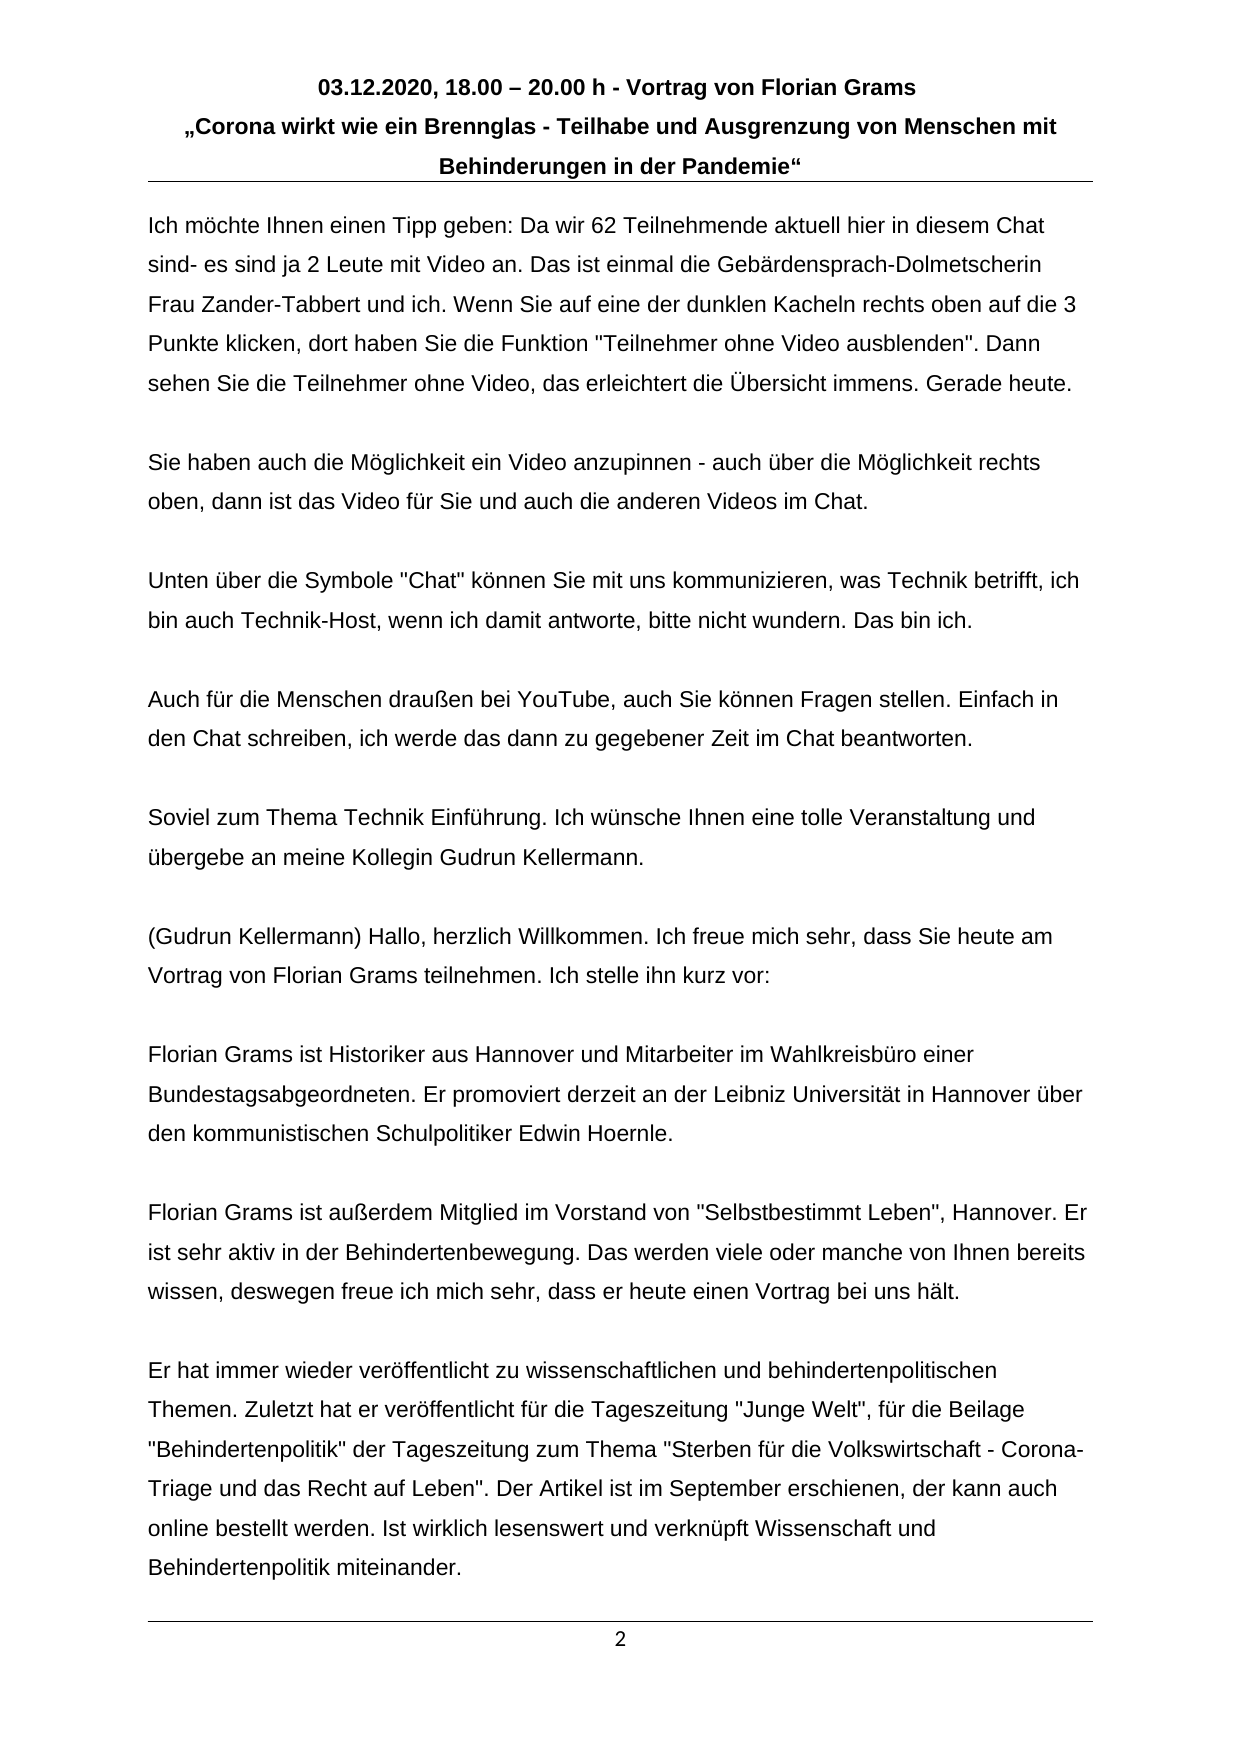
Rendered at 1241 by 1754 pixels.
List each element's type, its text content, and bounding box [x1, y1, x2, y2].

text Soviel zum Thema Technik Einführung. Ich wünsche Ihnen eine tolle Veranstaltung und übergebe an meine Kollegin Gudrun Kellermann. [148, 804, 1093, 870]
text Er hat immer wieder veröffentlicht zu wissenschaftlichen und behindertenpolitischen Themen. Zuletzt hat er veröffentlicht für die Tageszeitung "Junge Welt", für die Beilage "Behindertenpolitik" der Tageszeitung zum Thema "Sterben für die Volkswirtschaft - Corona-Triage und das Recht auf Leben". Der Artikel ist im September erschienen, der kann auch online bestellt werden. Ist wirklich lesenswert und verknüpft Wissenschaft und Behindertenpolitik miteinander. [148, 1357, 1093, 1581]
text Ich möchte Ihnen einen Tipp geben: Da wir 62 Teilnehmende aktuell hier in diesem Chat sind- es sind ja 2 Leute mit Video an. Das ist einmal die Gebärdensprach-Dolmetscherin Frau Zander-Tabbert und ich. Wenn Sie auf eine der dunklen Kacheln rechts oben auf die 3 Punkte klicken, dort haben Sie die Funktion "Teilnehmer ohne Video ausblenden". Dann sehen Sie die Teilnehmer ohne Video, das erleichtert die Übersicht immens. Gerade heute. [148, 212, 1093, 396]
text (Gudrun Kellermann) Hallo, herzlich Willkommen. Ich freue mich sehr, dass Sie heute am Vortrag von Florian Grams teilnehmen. Ich stelle ihn kurz vor: [148, 923, 1093, 988]
text Unten über die Symbole "Chat" können Sie mit uns kommunizieren, was Technik betrifft, ich bin auch Technik-Host, wenn ich damit antworte, bitte nicht wundern. Das bin ich. [148, 567, 1093, 633]
text Auch für die Menschen draußen bei YouTube, auch Sie können Fragen stellen. Einfach in den Chat schreiben, ich werde das dann zu gegebener Zeit im Chat beantworten. [148, 686, 1093, 752]
text Florian Grams ist außerdem Mitglied im Vorstand von "Selbstbestimmt Leben", Hannover. Er ist sehr aktiv in der Behindertenbewegung. Das werden viele oder manche von Ihnen bereits wissen, deswegen freue ich mich sehr, dass er heute einen Vortrag bei uns hält. [148, 1199, 1093, 1304]
text Sie haben auch die Möglichkeit ein Video anzupinnen - auch über die Möglichkeit rechts oben, dann ist das Video für Sie und auch die anderen Videos im Chat. [148, 449, 1093, 515]
text Florian Grams ist Historiker aus Hannover und Mitarbeiter im Wahlkreisbüro einer Bundestagsabgeordneten. Er promoviert derzeit an der Leibniz Universität in Hannover über den kommunistischen Schulpolitiker Edwin Hoernle. [148, 1041, 1093, 1146]
